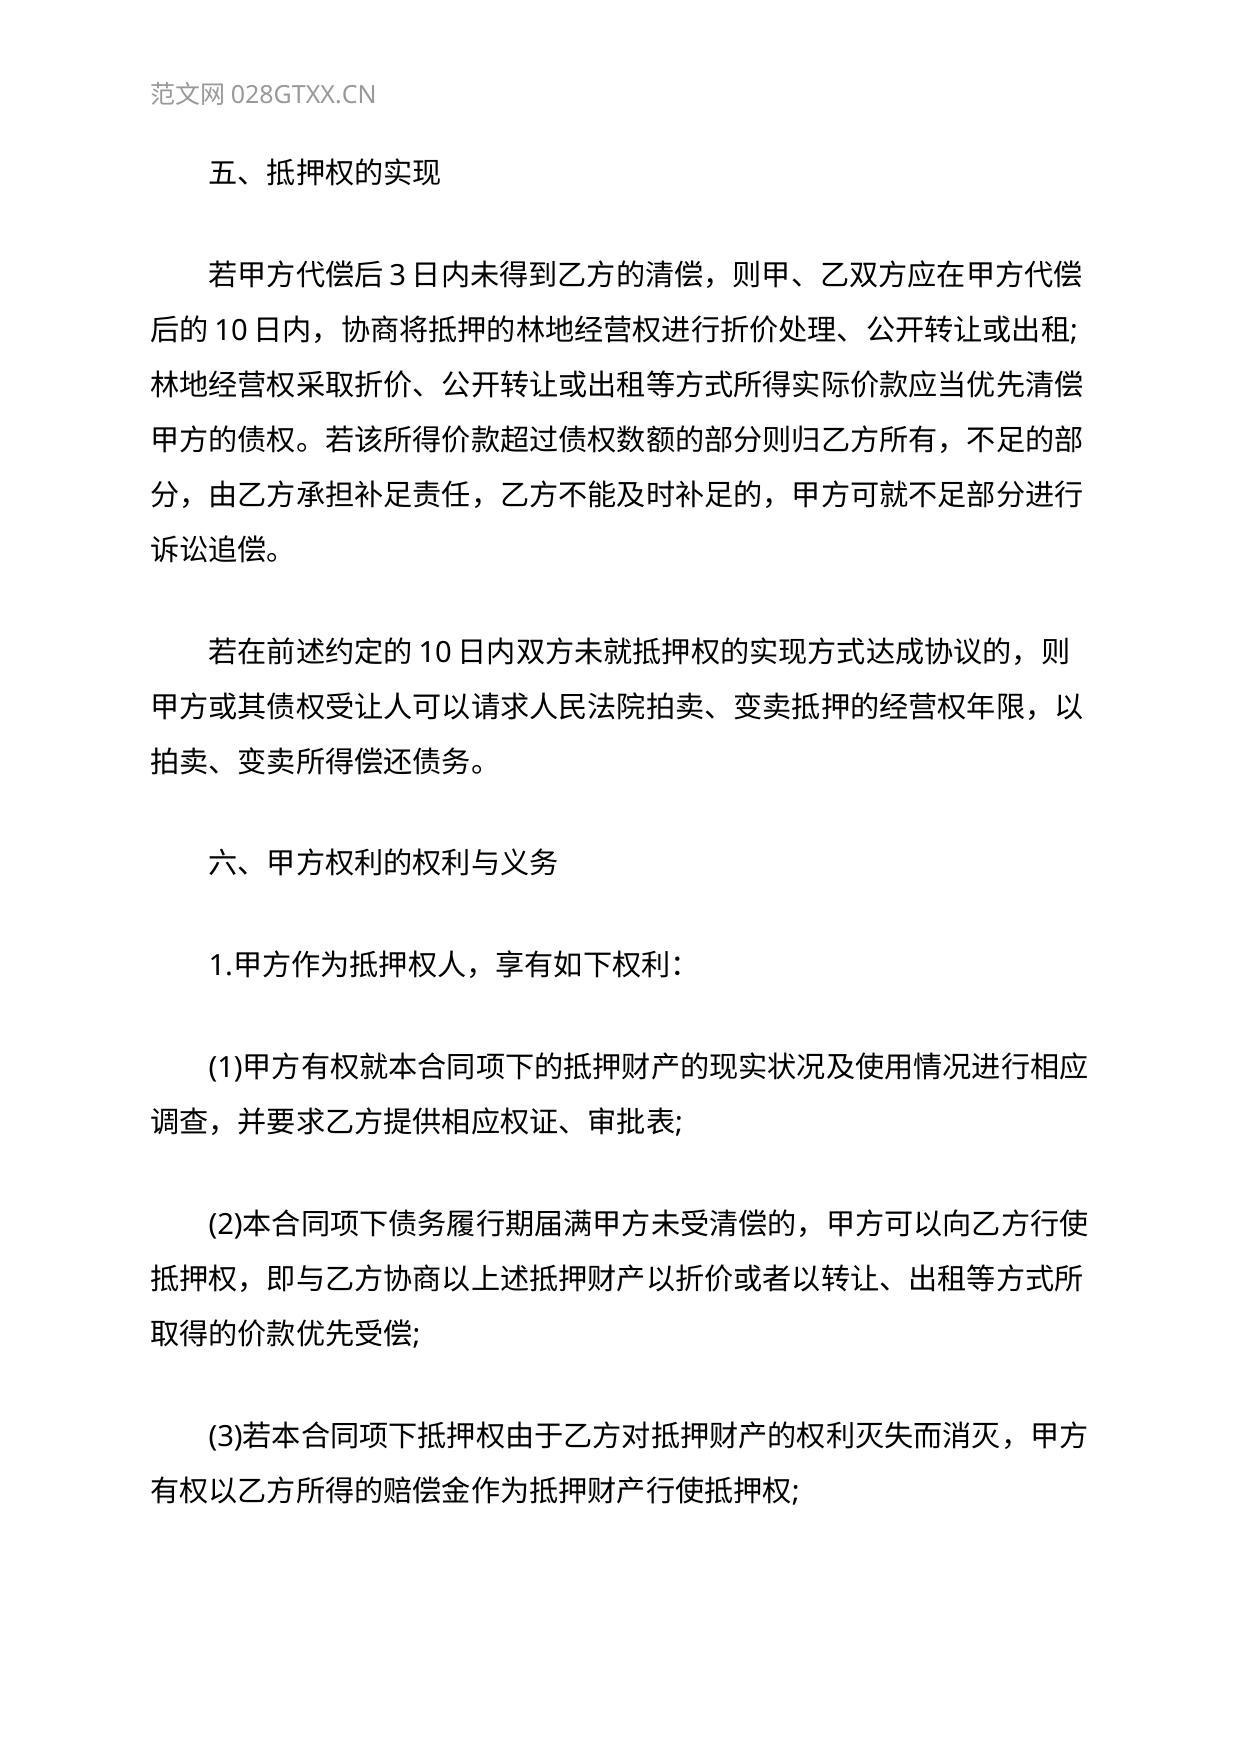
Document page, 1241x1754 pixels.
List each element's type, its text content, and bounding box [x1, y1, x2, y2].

text 六、甲方权利的权利与义务 [150, 840, 1090, 882]
text 1.甲方作为抵押权人，享有如下权利： [150, 942, 1090, 984]
text 若在前述约定的10日内双方未就抵押权的实现方式达成协议的，则甲方或其债权受让人可以请求人民法院拍卖、变卖抵押的经营权年限，以拍卖、变卖所得偿还债务。 [150, 628, 1090, 780]
text (1)甲方有权就本合同项下的抵押财产的现实状况及使用情况进行相应调查，并要求乙方提供相应权证、审批表; [150, 1044, 1090, 1141]
text (3)若本合同项下抵押权由于乙方对抵押财产的权利灭失而消灭，甲方有权以乙方所得的赔偿金作为抵押财产行使抵押权; [150, 1412, 1090, 1510]
text 五、抵押权的实现 [150, 150, 1090, 192]
text (2)本合同项下债务履行期届满甲方未受清偿的，甲方可以向乙方行使抵押权，即与乙方协商以上述抵押财产以折价或者以转让、出租等方式所取得的价款优先受偿; [150, 1201, 1090, 1353]
text 若甲方代偿后3日内未得到乙方的清偿，则甲、乙双方应在甲方代偿后的10日内，协商将抵押的林地经营权进行折价处理、公开转让或出租;林地经营权采取折价、公开转让或出租等方式所得实际价款应当优先清偿甲方的债权。若该所得价款超过债权数额的部分则归乙方所有，不足的部分，由乙方承担补足责任，乙方不能及时补足的，甲方可就不足部分进行诉讼追偿。 [150, 252, 1090, 569]
